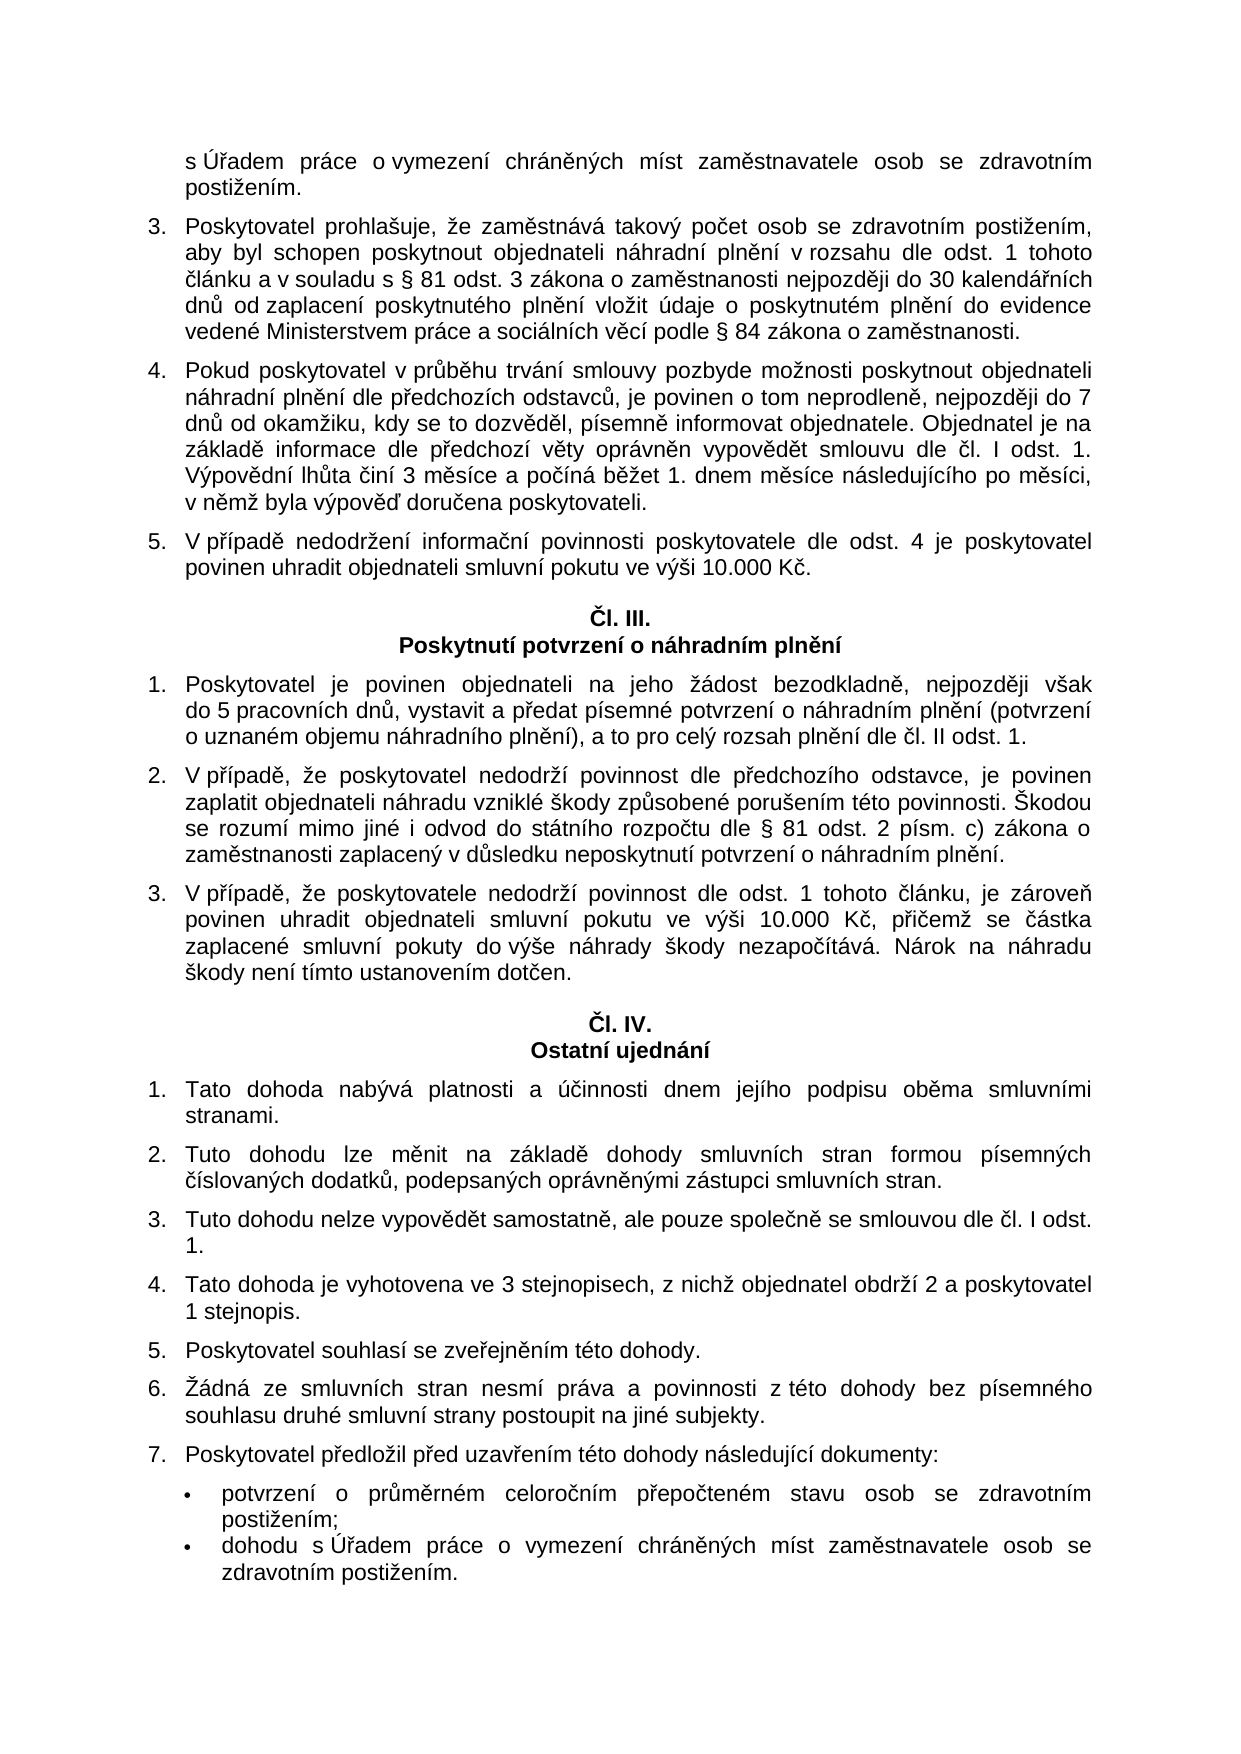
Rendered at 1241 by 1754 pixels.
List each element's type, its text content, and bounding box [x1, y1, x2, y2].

list Poskytovatel prohlašuje, že zaměstnává takový počet osob se zdravotním postižením, aby byl schopen poskytnout objednateli náhradní plnění v rozsahu dle odst. 1 tohoto článku a v souladu s § 81 odst. 3 zákona o zaměstnanosti nejpozději do 30 kalendářních dnů od zaplacení poskytnutého plnění vložit údaje o poskytnutém plnění do evidence vedené Ministerstvem práce a sociálních věcí podle § 84 zákona o zaměstnanosti. [148, 213, 1093, 344]
list potvrzení o průměrném celoročním přepočteném stavu osob se zdravotním postižením; [184, 1479, 1093, 1532]
list Tuto dohodu nelze vypovědět samostatně, ale pouze společně se smlouvou dle čl. I odst. 1. [148, 1206, 1093, 1259]
list Pokud poskytovatel v průběhu trvání smlouvy pozbyde možnosti poskytnout objednateli náhradní plnění dle předchozích odstavců, je povinen o tom neprodleně, nejpozději do 7 dnů od okamžiku, kdy se to dozvěděl, písemně informovat objednatele. Objednatel je na základě informace dle předchozí věty oprávněn vypovědět smlouvu dle čl. I odst. 1. Výpovědní lhůta činí 3 měsíce a počíná běžet 1. dnem měsíce následujícího po měsíci, v němž byla výpověď doručena poskytovateli. [148, 357, 1093, 515]
list dohodu s Úřadem práce o vymezení chráněných míst zaměstnavatele osob se zdravotním postižením. [184, 1532, 1093, 1585]
list Tato dohoda je vyhotovena ve 3 stejnopisech, z nichž objednatel obdrží 2 a poskytovatel 1 stejnopis. [148, 1271, 1093, 1324]
subtitle Ostatní ujednání [148, 1011, 1093, 1063]
list Poskytovatel předložil před uzavřením této dohody následující dokumenty: [148, 1441, 1093, 1467]
list V případě nedodržení informační povinnosti poskytovatele dle odst. 4 je poskytovatel povinen uhradit objednateli smluvní pokutu ve výši 10.000 Kč. [148, 528, 1093, 580]
list Tuto dohodu lze měnit na základě dohody smluvních stran formou písemných číslovaných dodatků, podepsaných oprávněnými zástupci smluvních stran. [148, 1141, 1093, 1194]
list Poskytovatel je povinen objednateli na jeho žádost bezodkladně, nejpozději však do 5 pracovních dnů, vystavit a předat písemné potvrzení o náhradním plnění (potvrzení o uznaném objemu náhradního plnění), a to pro celý rozsah plnění dle čl. II odst. 1. [148, 671, 1093, 750]
subtitle Poskytnutí potvrzení o náhradním plnění [148, 605, 1093, 658]
list Poskytovatel souhlasí se zveřejněním této dohody. [148, 1337, 1093, 1363]
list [148, 148, 1093, 200]
list Tato dohoda nabývá platnosti a účinnosti dnem jejího podpisu oběma smluvními stranami. [148, 1076, 1093, 1128]
list V případě, že poskytovatele nedodrží povinnost dle odst. 1 tohoto článku, je zároveň povinen uhradit objednateli smluvní pokutu ve výši 10.000 Kč, přičemž se částka zaplacené smluvní pokuty do výše náhrady škody nezapočítává. Nárok na náhradu škody není tímto ustanovením dotčen. [148, 880, 1093, 986]
list V případě, že poskytovatel nedodrží povinnost dle předchozího odstavce, je povinen zaplatit objednateli náhradu vzniklé škody způsobené porušením této povinnosti. Škodou se rozumí mimo jiné i odvod do státního rozpočtu dle § 81 odst. 2 písm. c) zákona o zaměstnanosti zaplacený v důsledku neposkytnutí potvrzení o náhradním plnění. [148, 762, 1093, 868]
list Žádná ze smluvních stran nesmí práva a povinnosti z této dohody bez písemného souhlasu druhé smluvní strany postoupit na jiné subjekty. [148, 1375, 1093, 1428]
